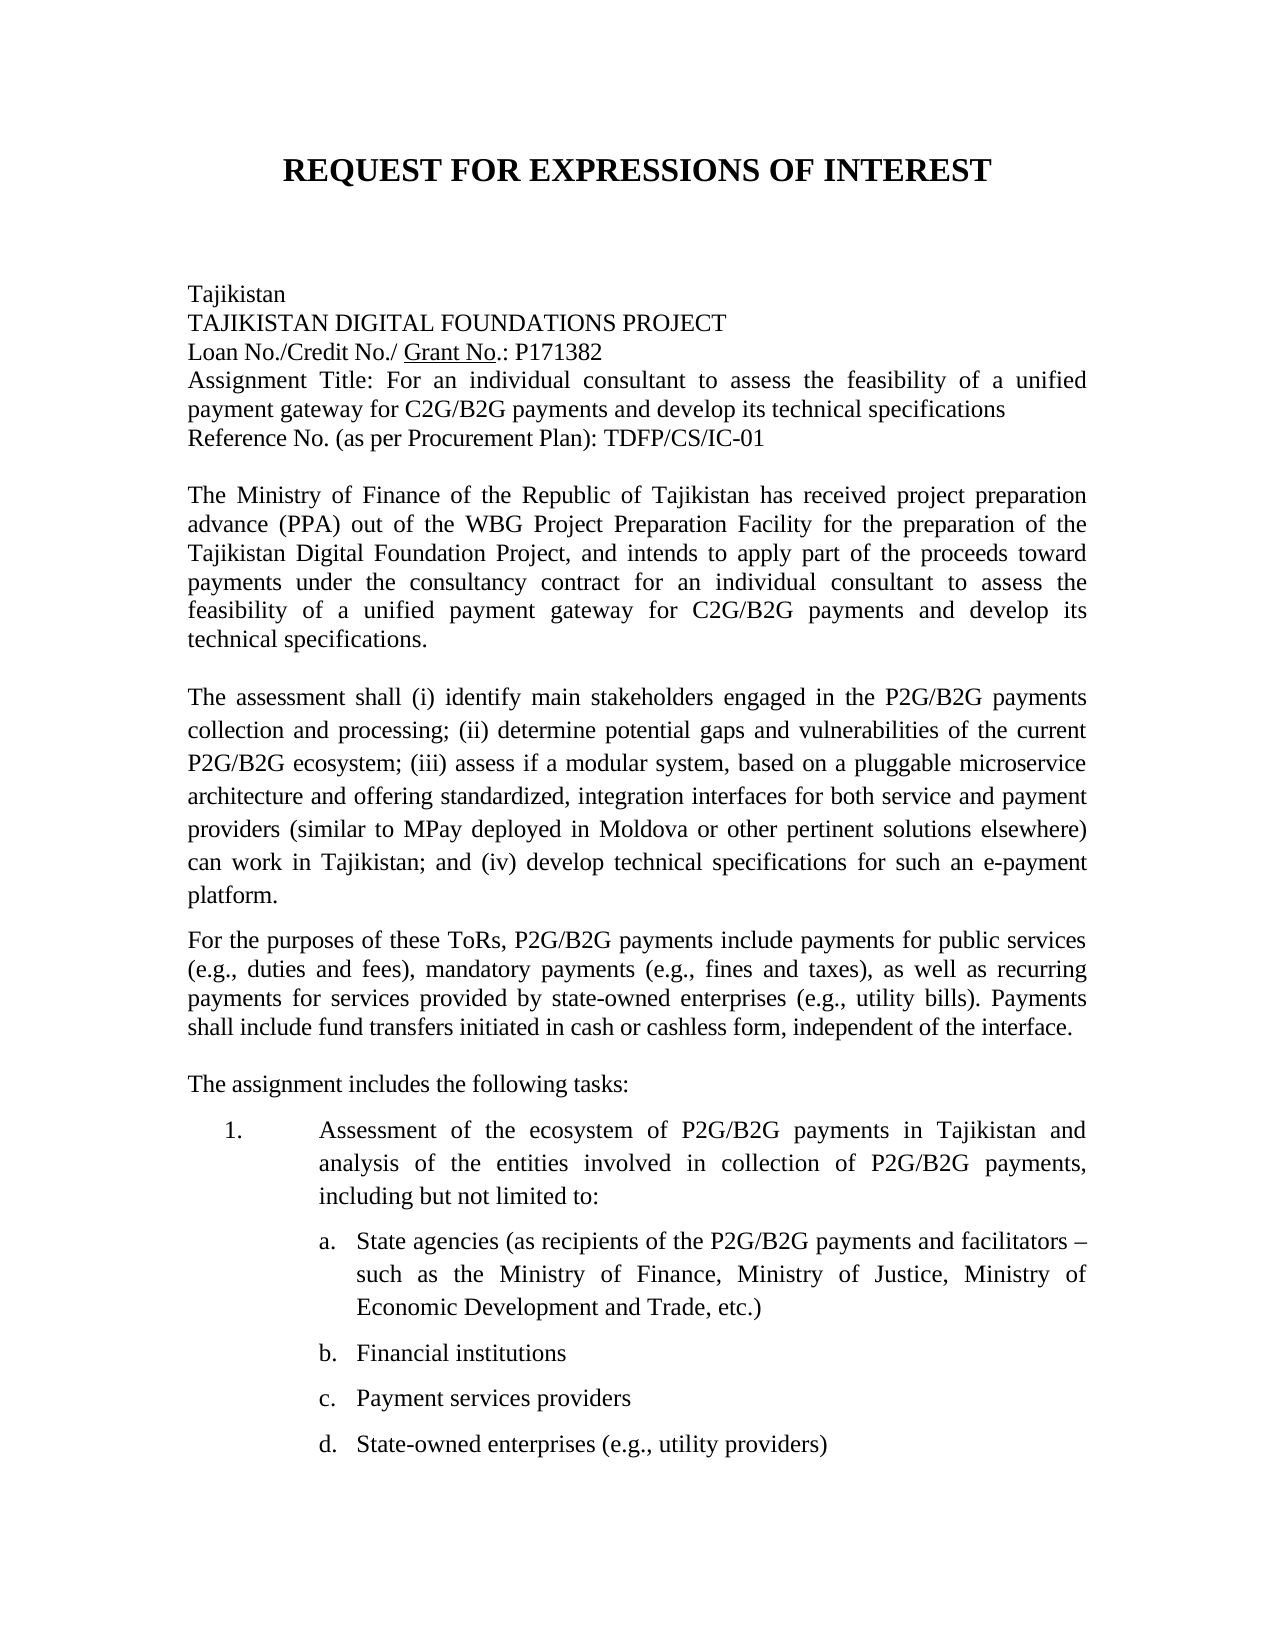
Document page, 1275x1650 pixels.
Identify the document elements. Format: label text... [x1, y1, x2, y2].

subtitle REQUEST FOR EXPRESSIONS OF INTEREST [187, 150, 1087, 188]
text Tajikistan [187, 279, 1087, 308]
list Assessment of the ecosystem of P2G/B2G payments in Tajikistan and analysis of the entities involved in collection of P2G/B2G payments, including but not limited to: [224, 1115, 1087, 1209]
text The assessment shall (i) identify main stakeholders engaged in the P2G/B2G payments collection and processing; (ii) determine potential gaps and vulnerabilities of the current P2G/B2G ecosystem; (iii) assess if a modular system, based on a pluggable microservice architecture and offering standardized, integration interfaces for both service and payment providers (similar to MPay deployed in Moldova or other pertinent solutions elsewhere) can work in Tajikistan; and (iv) develop technical specifications for such an e-payment platform. [187, 682, 1087, 909]
text Loan No./Credit No./ Grant No.: P171382 [187, 337, 1087, 366]
text Assignment Title: For an individual consultant to assess the feasibility of a unified payment gateway for C2G/B2G payments and develop its technical specifications [187, 366, 1087, 423]
list Financial institutions [319, 1338, 1087, 1367]
text For the purposes of these ToRs, P2G/B2G payments include payments for public services (e.g., duties and fees), mandatory payments (e.g., fines and taxes), as well as recurring payments for services provided by state-owned enterprises (e.g., utility bills). Payments shall include fund transfers initiated in cash or cashless form, independent of the interface. [187, 926, 1087, 1041]
list State-owned enterprises (e.g., utility providers) [319, 1429, 1087, 1458]
list State agencies (as recipients of the P2G/B2G payments and facilitators – such as the Ministry of Finance, Ministry of Justice, Ministry of Economic Development and Trade, etc.) [319, 1226, 1087, 1321]
text TAJIKISTAN DIGITAL FOUNDATIONS PROJECT [187, 308, 1087, 337]
list Payment services providers [319, 1383, 1087, 1412]
text The Ministry of Finance of the Republic of Tajikistan has received project preparation advance (PPA) out of the WBG Project Preparation Facility for the preparation of the Tajikistan Digital Foundation Project, and intends to apply part of the proceeds toward payments under the consultancy contract for an individual consultant to assess the feasibility of a unified payment gateway for C2G/B2G payments and develop its technical specifications. [187, 481, 1087, 653]
text Reference No. (as per Procurement Plan): TDFP/CS/IC-01 [187, 423, 1087, 452]
text The assignment includes the following tasks: [187, 1069, 1087, 1098]
